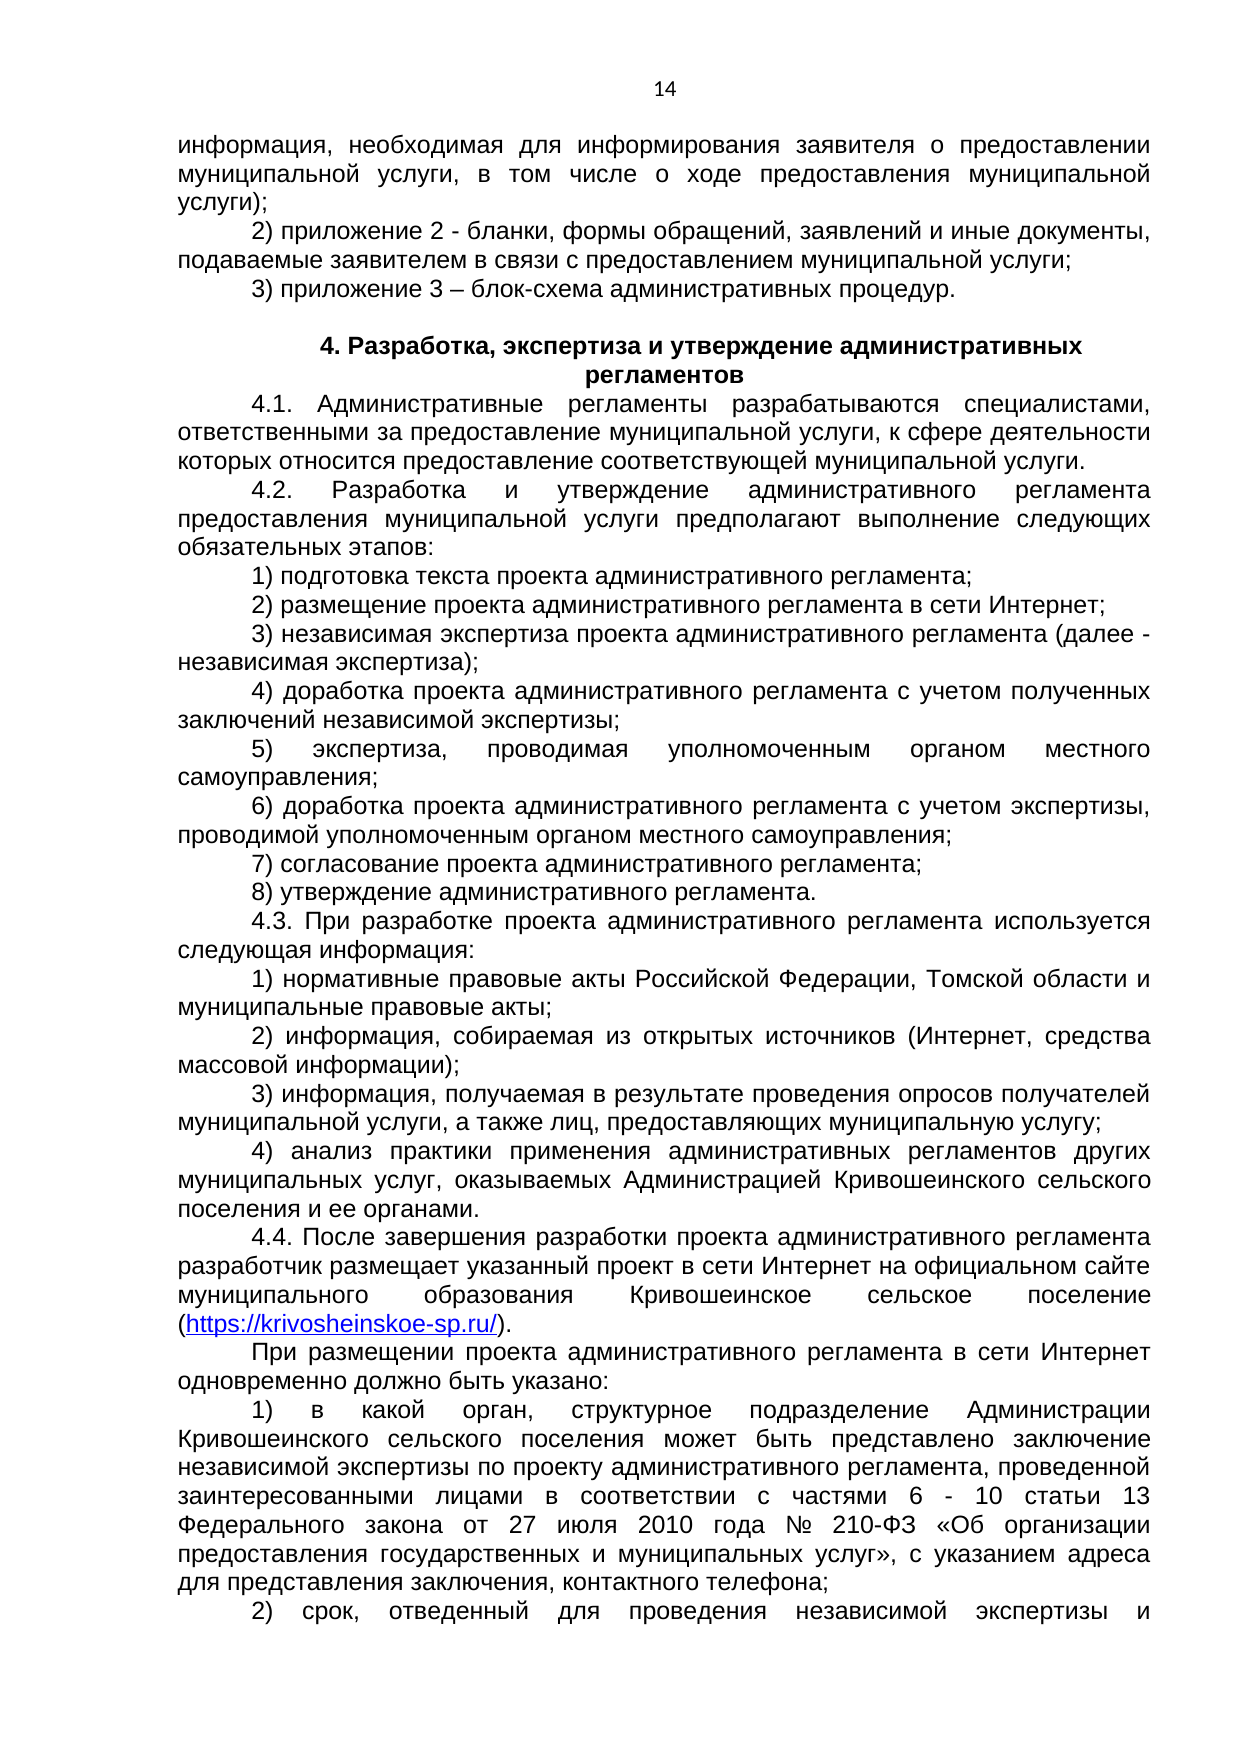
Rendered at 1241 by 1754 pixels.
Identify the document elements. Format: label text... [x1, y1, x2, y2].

text 4) доработка проекта административного регламента с учетом полученных заключений независимой экспертизы; [177, 676, 1152, 733]
text 3) независимая экспертиза проекта административного регламента (далее - независимая экспертиза); [177, 618, 1152, 676]
text 2) размещение проекта административного регламента в сети Интернет; [177, 590, 1152, 618]
text 4.2. Разработка и утверждение административного регламента предоставления муниципальной услуги предполагают выполнение следующих обязательных этапов: [177, 475, 1152, 561]
text 7) согласование проекта административного регламента; [177, 848, 1152, 877]
text 5) экспертиза, проводимая уполномоченным органом местного самоуправления; [177, 733, 1152, 791]
text 8) утверждение административного регламента. [177, 877, 1152, 906]
text 4.3. При разработке проекта административного регламента используется следующая информация: [177, 906, 1152, 963]
text 2) информация, собираемая из открытых источников (Интернет, средства массовой информации); [177, 1021, 1152, 1078]
text 1) подготовка текста проекта административного регламента; [177, 561, 1152, 590]
text 4. Разработка, экспертиза и утверждение административных регламентов [177, 331, 1152, 388]
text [177, 1596, 1152, 1625]
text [177, 130, 1152, 216]
text 4.4. После завершения разработки проекта административного регламента разработчик размещает указанный проект в сети Интернет на официальном сайте муниципального образования Кривошеинское сельское поселение (https://krivosheinskoe-sp.ru/). [177, 1222, 1152, 1337]
text 1) в какой орган, структурное подразделение Администрации Кривошеинского сельского поселения может быть представлено заключение независимой экспертизы по проекту административного регламента, проведенной заинтересованными лицами в соответствии с частями 6 - 10 статьи 13 Федерального закона от 27 июля 2010 года № 210-ФЗ «Об организации предоставления государственных и муниципальных услуг», с указанием адреса для представления заключения, контактного телефона; [177, 1395, 1152, 1596]
text 6) доработка проекта административного регламента с учетом экспертизы, проводимой уполномоченным органом местного самоуправления; [177, 791, 1152, 848]
text 1) нормативные правовые акты Российской Федерации, Томской области и муниципальные правовые акты; [177, 963, 1152, 1021]
text 3) приложение 3 – блок-схема административных процедур. [177, 273, 1152, 302]
text 4.1. Административные регламенты разрабатываются специалистами, ответственными за предоставление муниципальной услуги, к сфере деятельности которых относится предоставление соответствующей муниципальной услуги. [177, 388, 1152, 475]
text 4) анализ практики применения административных регламентов других муниципальных услуг, оказываемых Администрацией Кривошеинского сельского поселения и ее органами. [177, 1136, 1152, 1222]
text При размещении проекта административного регламента в сети Интернет одновременно должно быть указано: [177, 1337, 1152, 1395]
text 2) приложение 2 - бланки, формы обращений, заявлений и иные документы, подаваемые заявителем в связи с предоставлением муниципальной услуги; [177, 216, 1152, 273]
text 3) информация, получаемая в результате проведения опросов получателей муниципальной услуги, а также лиц, предоставляющих муниципальную услугу; [177, 1078, 1152, 1136]
